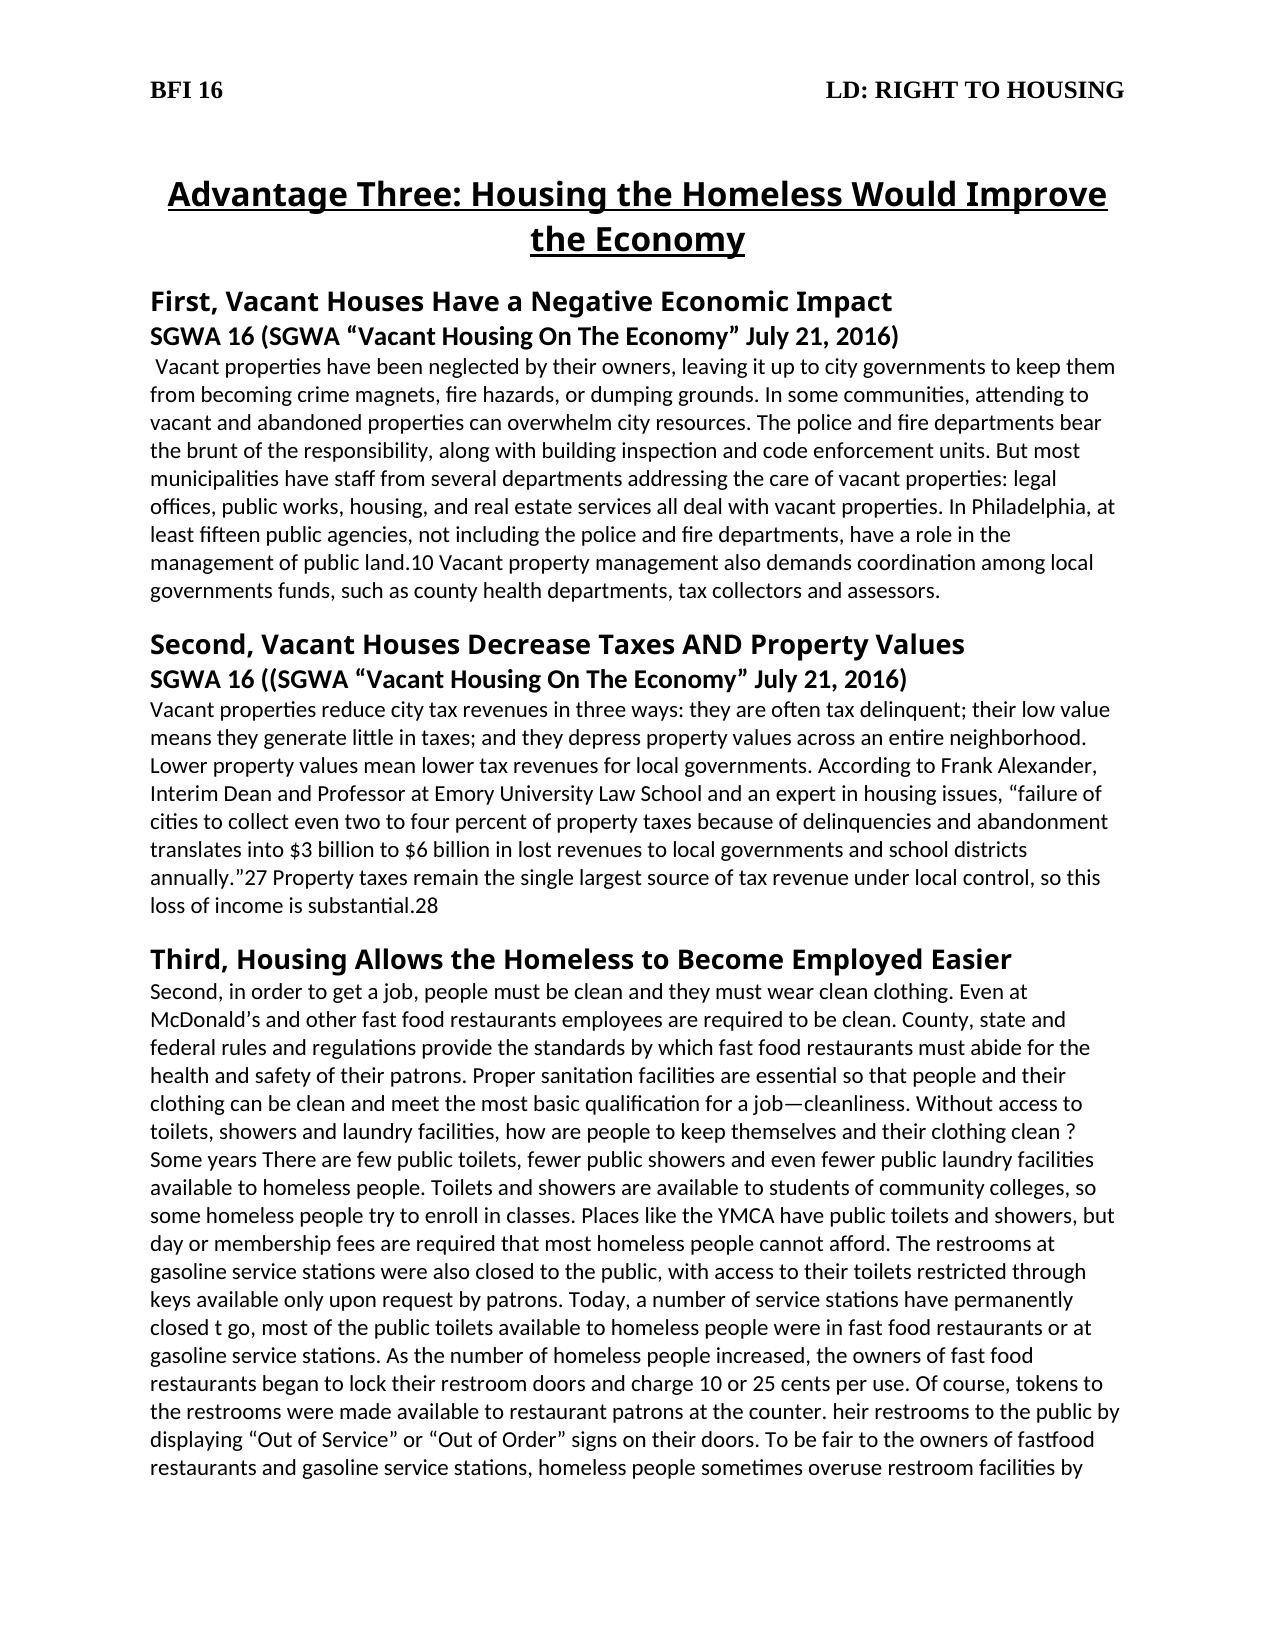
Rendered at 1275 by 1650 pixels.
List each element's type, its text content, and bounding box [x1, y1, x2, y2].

text SGWA 16 ((SGWA “Vacant Housing On The Economy” July 21, 2016) [150, 662, 1125, 695]
text Vacant properties reduce city tax revenues in three ways: they are often tax delinquent; their low value means they generate little in taxes; and they depress property values across an entire neighborhood. Lower property values mean lower tax revenues for local governments. According to Frank Alexander, Interim Dean and Professor at Emory University Law School and an expert in housing issues, “failure of cities to collect even two to four percent of property taxes because of delinquencies and abandonment translates into $3 billion to $6 billion in lost revenues to local governments and school districts annually.”27 Property taxes remain the single largest source of tax revenue under local control, so this loss of income is substantial.28 [150, 695, 1125, 919]
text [150, 977, 1125, 1482]
subtitle Second, Vacant Houses Decrease Taxes AND Property Values [150, 625, 1125, 662]
subtitle Advantage Three: Housing the Homeless Would Improve the Economy [150, 171, 1125, 262]
subtitle First, Vacant Houses Have a Negative Economic Impact [150, 282, 1125, 319]
text SGWA 16 (SGWA “Vacant Housing On The Economy” July 21, 2016) [150, 319, 1125, 352]
text Vacant properties have been neglected by their owners, leaving it up to city governments to keep them from becoming crime magnets, fire hazards, or dumping grounds. In some communities, attending to vacant and abandoned properties can overwhelm city resources. The police and fire departments bear the brunt of the responsibility, along with building inspection and code enforcement units. But most municipalities have staff from several departments addressing the care of vacant properties: legal offices, public works, housing, and real estate services all deal with vacant properties. In Philadelphia, at least fifteen public agencies, not including the police and fire departments, have a role in the management of public land.10 Vacant property management also demands coordination among local governments funds, such as county health departments, tax collectors and assessors. [150, 352, 1125, 604]
subtitle Third, Housing Allows the Homeless to Become Employed Easier [150, 940, 1125, 977]
